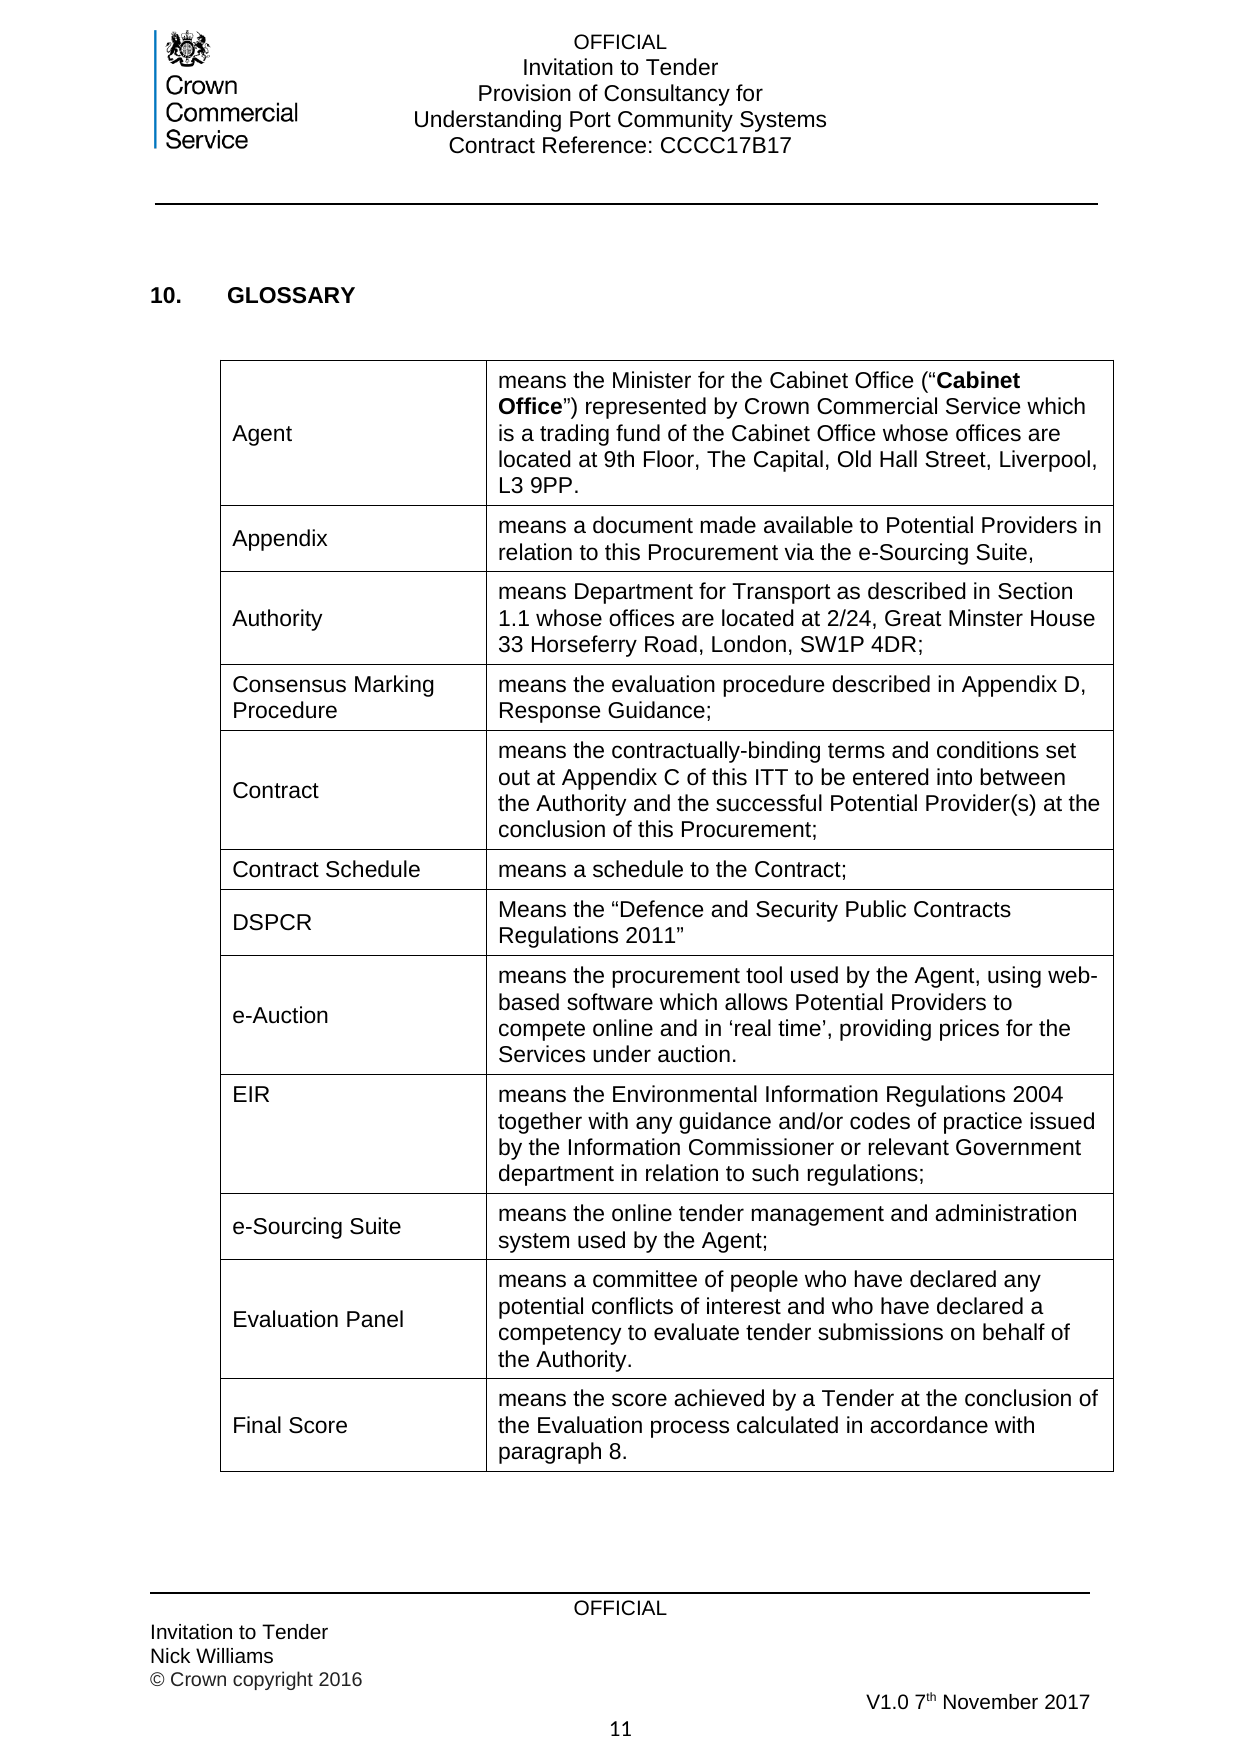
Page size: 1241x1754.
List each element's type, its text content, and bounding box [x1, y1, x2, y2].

table_cell Authority [221, 572, 486, 664]
table_cell Contract [221, 731, 486, 849]
table_cell means a document made available to Potential Providers in relation to this Procurement via the e-Sourcing Suite, [487, 506, 1113, 571]
table_cell Means the “Defence and Security Public Contracts Regulations 2011” [487, 890, 1113, 955]
table_cell means a schedule to the Contract; [487, 850, 1113, 889]
table_cell means Department for Transport as described in Section 1.1 whose offices are located at 2/24, Great Minster House 33 Horseferry Road, London, SW1P 4DR; [487, 572, 1113, 664]
table_cell e-Sourcing Suite [221, 1194, 486, 1259]
table_cell Final Score [221, 1379, 486, 1471]
table_cell means the online tender management and administration system used by the Agent; [487, 1194, 1113, 1259]
table_cell DSPCR [221, 890, 486, 955]
table_cell means the procurement tool used by the Agent, using web-based software which allows Potential Providers to compete online and in ‘real time’, providing prices for the Services under auction. [487, 956, 1113, 1074]
table_header means the Minister for the Cabinet Office (“Cabinet Office”) represented by Crown Commercial Service which is a trading fund of the Cabinet Office whose offices are located at 9th Floor, The Capital, Old Hall Street, Liverpool, L3 9PP. [487, 361, 1113, 505]
subtitle GLOSSARY [150, 282, 1090, 308]
table_cell EIR [221, 1075, 486, 1193]
picture [153, 30, 298, 149]
table_cell Evaluation Panel [221, 1260, 486, 1378]
table_header Agent [221, 361, 486, 505]
table_cell Contract Schedule [221, 850, 486, 889]
table_cell means the contractually-binding terms and conditions set out at Appendix C of this ITT to be entered into between the Authority and the successful Potential Provider(s) at the conclusion of this Procurement; [487, 731, 1113, 849]
table_cell means the Environmental Information Regulations 2004 together with any guidance and/or codes of practice issued by the Information Commissioner or relevant Government department in relation to such regulations; [487, 1075, 1113, 1193]
table_cell Appendix [221, 506, 486, 571]
table_cell means the evaluation procedure described in Appendix D, Response Guidance; [487, 665, 1113, 730]
table_cell e-Auction [221, 956, 486, 1074]
table_cell means the score achieved by a Tender at the conclusion of the Evaluation process calculated in accordance with paragraph 8. [487, 1379, 1113, 1471]
table_cell Consensus Marking Procedure [221, 665, 486, 730]
table_cell means a committee of people who have declared any potential conflicts of interest and who have declared a competency to evaluate tender submissions on behalf of the Authority. [487, 1260, 1113, 1378]
